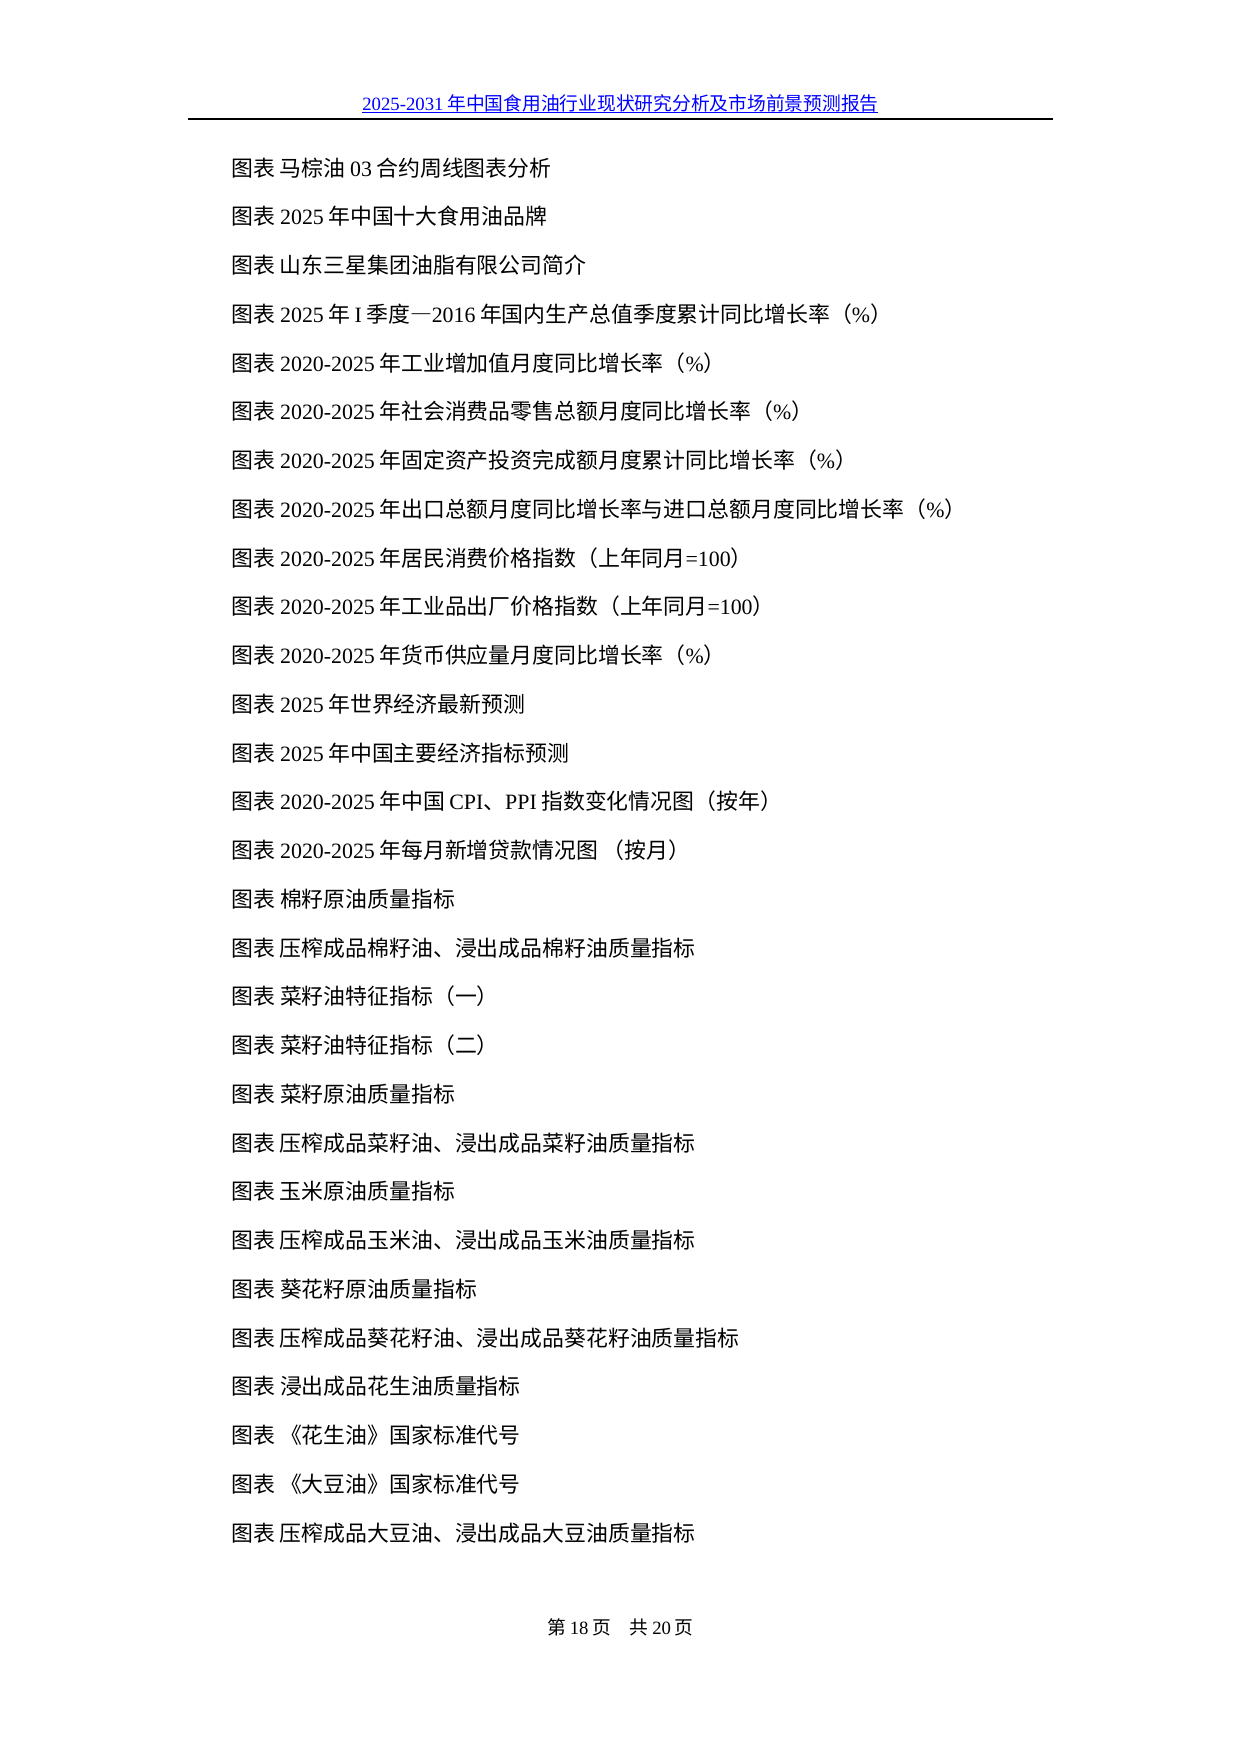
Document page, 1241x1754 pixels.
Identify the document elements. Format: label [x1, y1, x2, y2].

text [187, 150, 1053, 1548]
